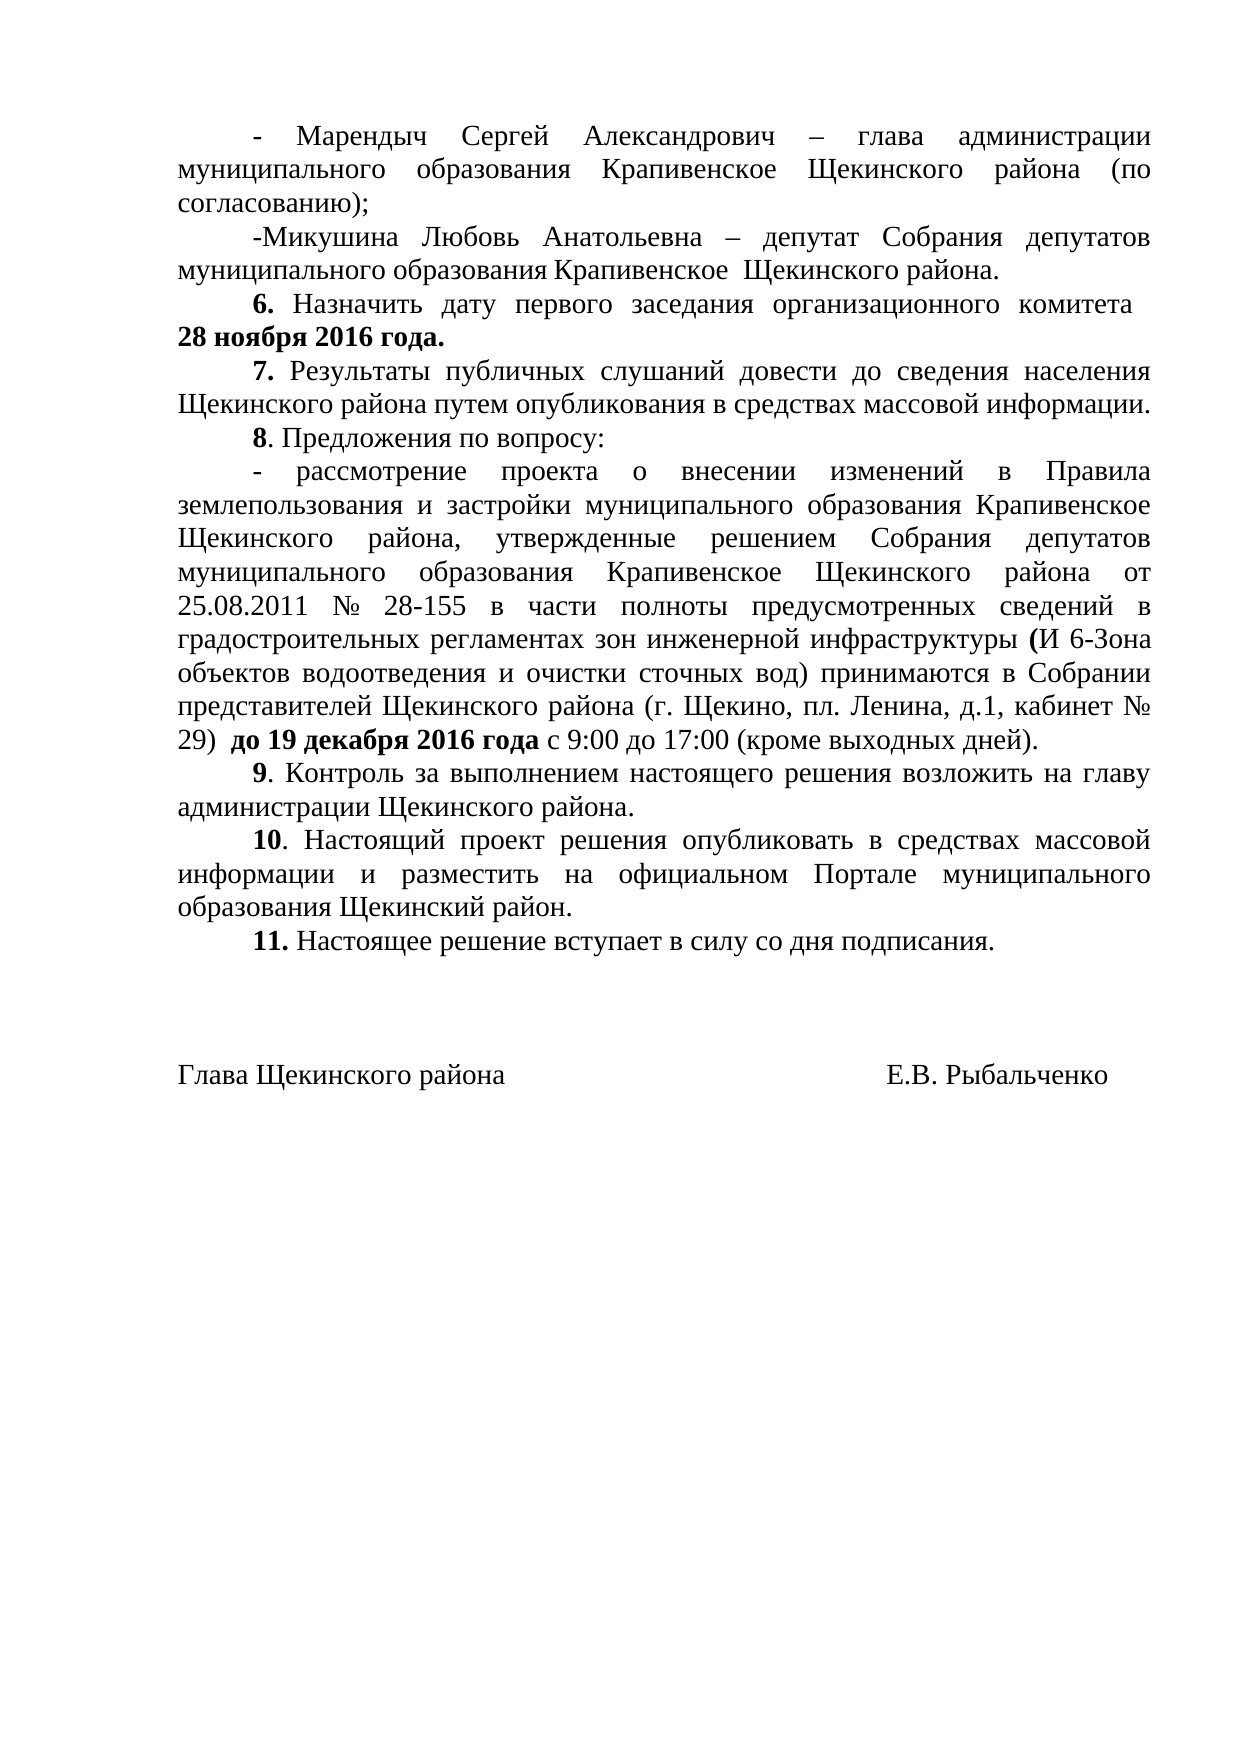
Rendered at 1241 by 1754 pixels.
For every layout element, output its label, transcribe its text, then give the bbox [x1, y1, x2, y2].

text Глава Щекинского района Е.В. Рыбальченко [177, 1057, 1152, 1091]
text - Марендыч Сергей Александрович – глава администрации муниципального образования Крапивенское Щекинского района (по согласованию); [177, 118, 1152, 219]
text 9. Контроль за выполнением настоящего решения возложить на главу администрации Щекинского района. [177, 755, 1152, 822]
text -Микушина Любовь Анатольевна – депутат Собрания депутатов муниципального образования Крапивенское Щекинского района. [177, 219, 1152, 286]
text 6. Назначить дату первого заседания организационного комитета 28 ноября 2016 года. [177, 286, 1152, 353]
text - рассмотрение проекта о внесении изменений в Правила землепользования и застройки муниципального образования Крапивенское Щекинского района, утвержденные решением Собрания депутатов муниципального образования Крапивенское Щекинского района от 25.08.2011 № 28-155 в части полноты предусмотренных сведений в градостроительных регламентах зон инженерной инфраструктуры (И 6-Зона объектов водоотведения и очистки сточных вод) принимаются в Собрании представителей Щекинского района (г. Щекино, пл. Ленина, д.1, кабинет № 29) до 19 декабря 2016 года с 9:00 до 17:00 (кроме выходных дней). [177, 453, 1152, 755]
text 11. Настоящее решение вступает в силу со дня подписания. [177, 923, 1152, 957]
title 8. Предложения по вопросу: [177, 420, 1152, 453]
text 7. Результаты публичных слушаний довести до сведения населения Щекинского района путем опубликования в средствах массовой информации. [177, 353, 1152, 420]
text 10. Настоящий проект решения опубликовать в средствах массовой информации и разместить на официальном Портале муниципального образования Щекинский район. [177, 822, 1152, 923]
